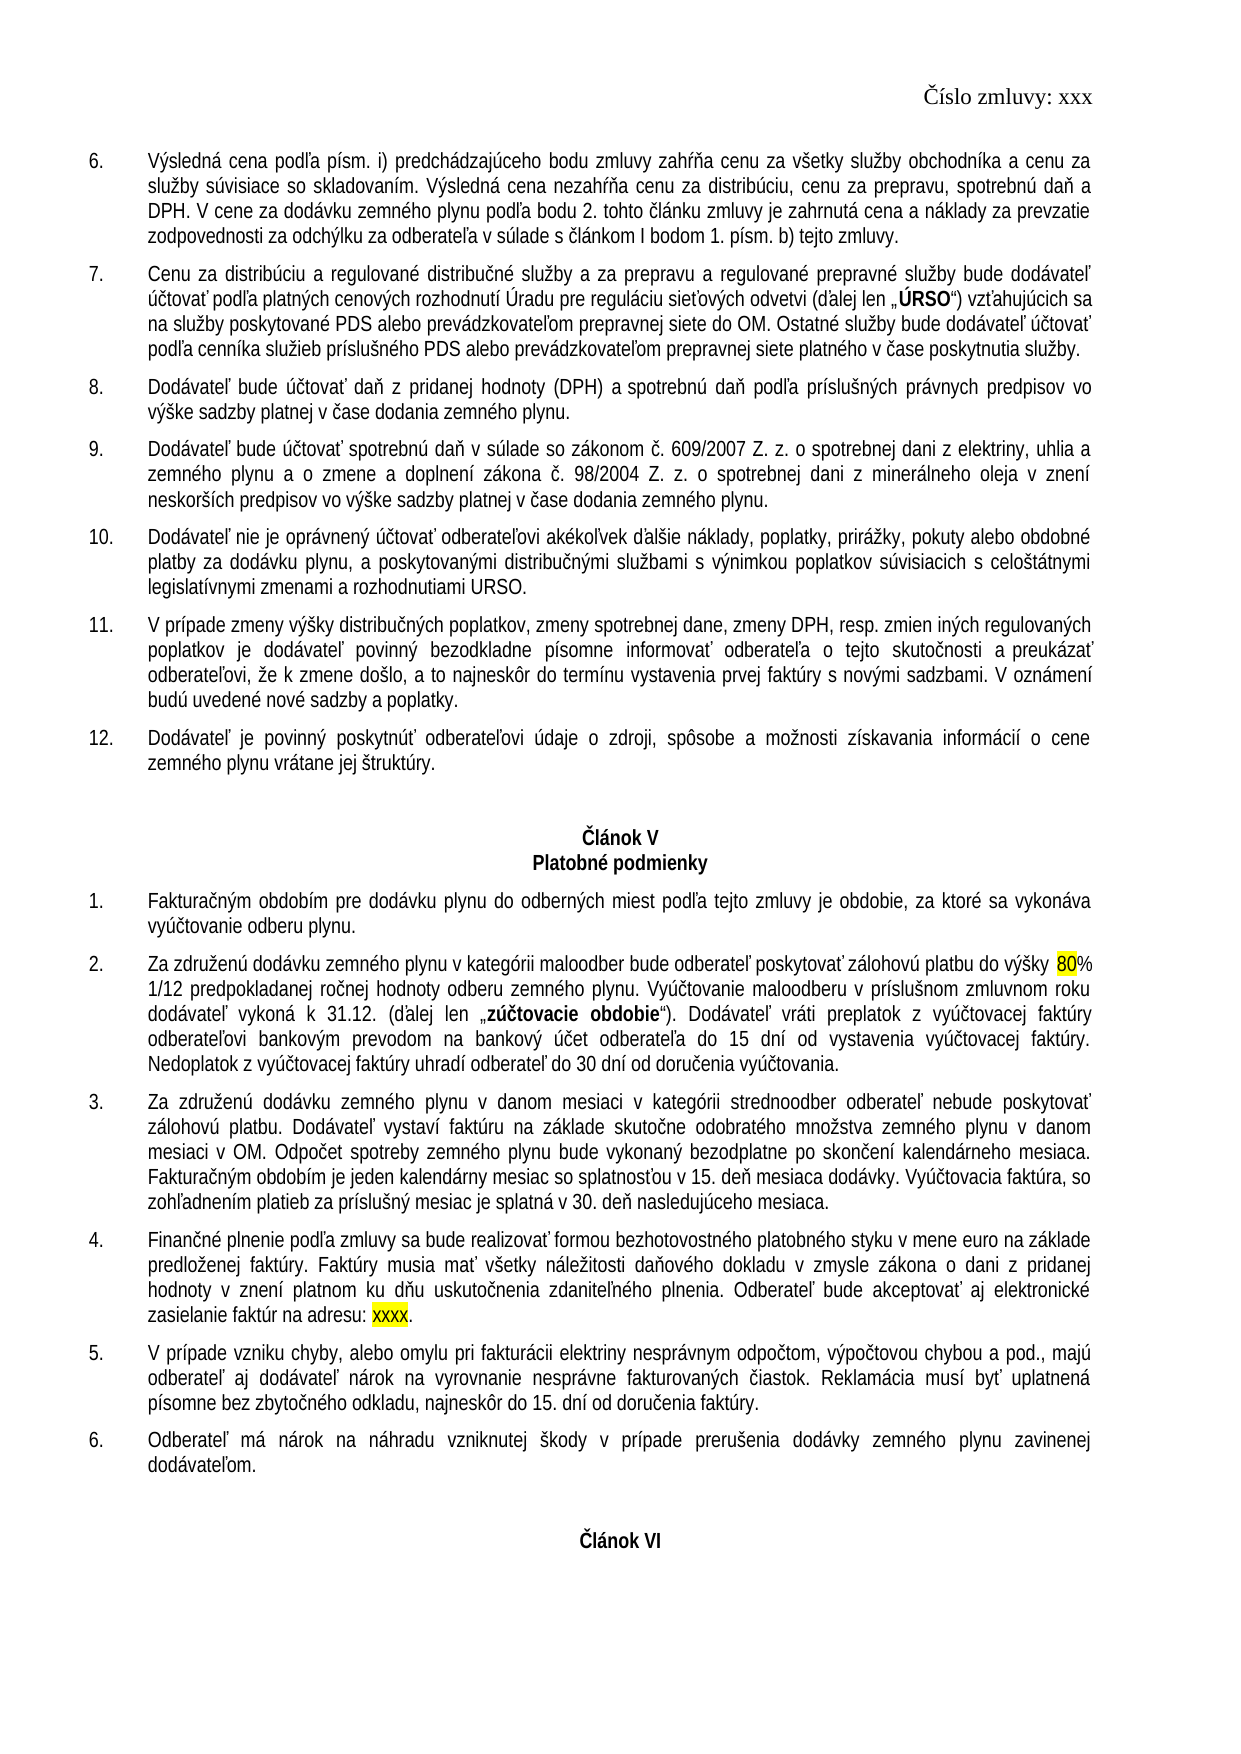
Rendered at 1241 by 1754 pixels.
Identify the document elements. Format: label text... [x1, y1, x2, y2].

text Platobné podmienky [148, 850, 1092, 875]
list Odberateľ má nárok na náhradu vzniknutej škody v prípade prerušenia dodávky zemného plynu zavinenej dodávateľom. [89, 1427, 1092, 1477]
list Dodávateľ je povinný poskytnúť odberateľovi údaje o zdroji, spôsobe a možnosti získavania informácií o cene zemného plynu vrátane jej štruktúry. [89, 725, 1092, 775]
text Článok VI [148, 1528, 1092, 1553]
list Výsledná cena podľa písm. i) predchádzajúceho bodu zmluvy zahŕňa cenu za všetky služby obchodníka a cenu za služby súvisiace so skladovaním. Výsledná cena nezahŕňa cenu za distribúciu, cenu za prepravu, spotrebnú daň a DPH. V cene za dodávku zemného plynu podľa bodu 2. tohto článku zmluvy je zahrnutá cena a náklady za prevzatie zodpovednosti za odchýlku za odberateľa v súlade s článkom I bodom 1. písm. b) tejto zmluvy. [89, 148, 1092, 248]
list Dodávateľ nie je oprávnený účtovať odberateľovi akékoľvek ďalšie náklady, poplatky, prirážky, pokuty alebo obdobné platby za dodávku plynu, a poskytovanými distribučnými službami s výnimkou poplatkov súvisiacich s celoštátnymi legislatívnymi zmenami a rozhodnutiami URSO. [89, 524, 1092, 599]
list Za združenú dodávku zemného plynu v kategórii maloodber bude odberateľ poskytovať zálohovú platbu do výšky 80% 1/12 predpokladanej ročnej hodnoty odberu zemného plynu. Vyúčtovanie maloodberu v príslušnom zmluvnom roku dodávateľ vykoná k 31.12. (ďalej len „zúčtovacie obdobie“). Dodávateľ vráti preplatok z vyúčtovacej faktúry odberateľovi bankovým prevodom na bankový účet odberateľa do 15 dní od vystavenia vyúčtovacej faktúry. Nedoplatok z vyúčtovacej faktúry uhradí odberateľ do 30 dní od doručenia vyúčtovania. [89, 951, 1092, 1076]
list Dodávateľ bude účtovať daň z pridanej hodnoty (DPH) a spotrebnú daň podľa príslušných právnych predpisov vo výške sadzby platnej v čase dodania zemného plynu. [89, 373, 1092, 424]
list Dodávateľ bude účtovať spotrebnú daň v súlade so zákonom č. 609/2007 Z. z. o spotrebnej dani z elektriny, uhlia a zemného plynu a o zmene a doplnení zákona č. 98/2004 Z. z. o spotrebnej dani z minerálneho oleja v znení neskorších predpisov vo výške sadzby platnej v čase dodania zemného plynu. [89, 436, 1092, 512]
list Fakturačným obdobím pre dodávku plynu do odberných miest podľa tejto zmluvy je obdobie, za ktoré sa vykonáva vyúčtovanie odberu plynu. [89, 888, 1092, 938]
list Za združenú dodávku zemného plynu v danom mesiaci v kategórii strednoodber odberateľ nebude poskytovať zálohovú platbu. Dodávateľ vystaví faktúru na základe skutočne odobratého množstva zemného plynu v danom mesiaci v OM. Odpočet spotreby zemného plynu bude vykonaný bezodplatne po skončení kalendárneho mesiaca. Fakturačným obdobím je jeden kalendárny mesiac so splatnosťou v 15. deň mesiaca dodávky. Vyúčtovacia faktúra, so zohľadnením platieb za príslušný mesiac je splatná v 30. deň nasledujúceho mesiaca. [89, 1088, 1092, 1214]
text Článok V [148, 825, 1092, 850]
list V prípade vzniku chyby, alebo omylu pri fakturácii elektriny nesprávnym odpočtom, výpočtovou chybou a pod., majú odberateľ aj dodávateľ nárok na vyrovnanie nesprávne fakturovaných čiastok. Reklamácia musí byť uplatnená písomne bez zbytočného odkladu, najneskôr do 15. dní od doručenia faktúry. [89, 1339, 1092, 1415]
list Finančné plnenie podľa zmluvy sa bude realizovať formou bezhotovostného platobného styku v mene euro na základe predloženej faktúry. Faktúry musia mať všetky náležitosti daňového dokladu v zmysle zákona o dani z pridanej hodnoty v znení platnom ku dňu uskutočnenia zdaniteľného plnenia. Odberateľ bude akceptovať aj elektronické zasielanie faktúr na adresu: xxxx. [89, 1227, 1092, 1327]
list V prípade zmeny výšky distribučných poplatkov, zmeny spotrebnej dane, zmeny DPH, resp. zmien iných regulovaných poplatkov je dodávateľ povinný bezodkladne písomne informovať odberateľa o tejto skutočnosti a preukázať odberateľovi, že k zmene došlo, a to najneskôr do termínu vystavenia prvej faktúry s novými sadzbami. V oznámení budú uvedené nové sadzby a poplatky. [89, 612, 1092, 712]
list Cenu za distribúciu a regulované distribučné služby a za prepravu a regulované prepravné služby bude dodávateľ účtovať podľa platných cenových rozhodnutí Úradu pre reguláciu sieťových odvetvi (ďalej len „ÚRSO“) vzťahujúcich sa na služby poskytované PDS alebo prevádzkovateľom prepravnej siete do OM. Ostatné služby bude dodávateľ účtovať podľa cenníka služieb príslušného PDS alebo prevádzkovateľom prepravnej siete platného v čase poskytnutia služby. [89, 261, 1092, 361]
